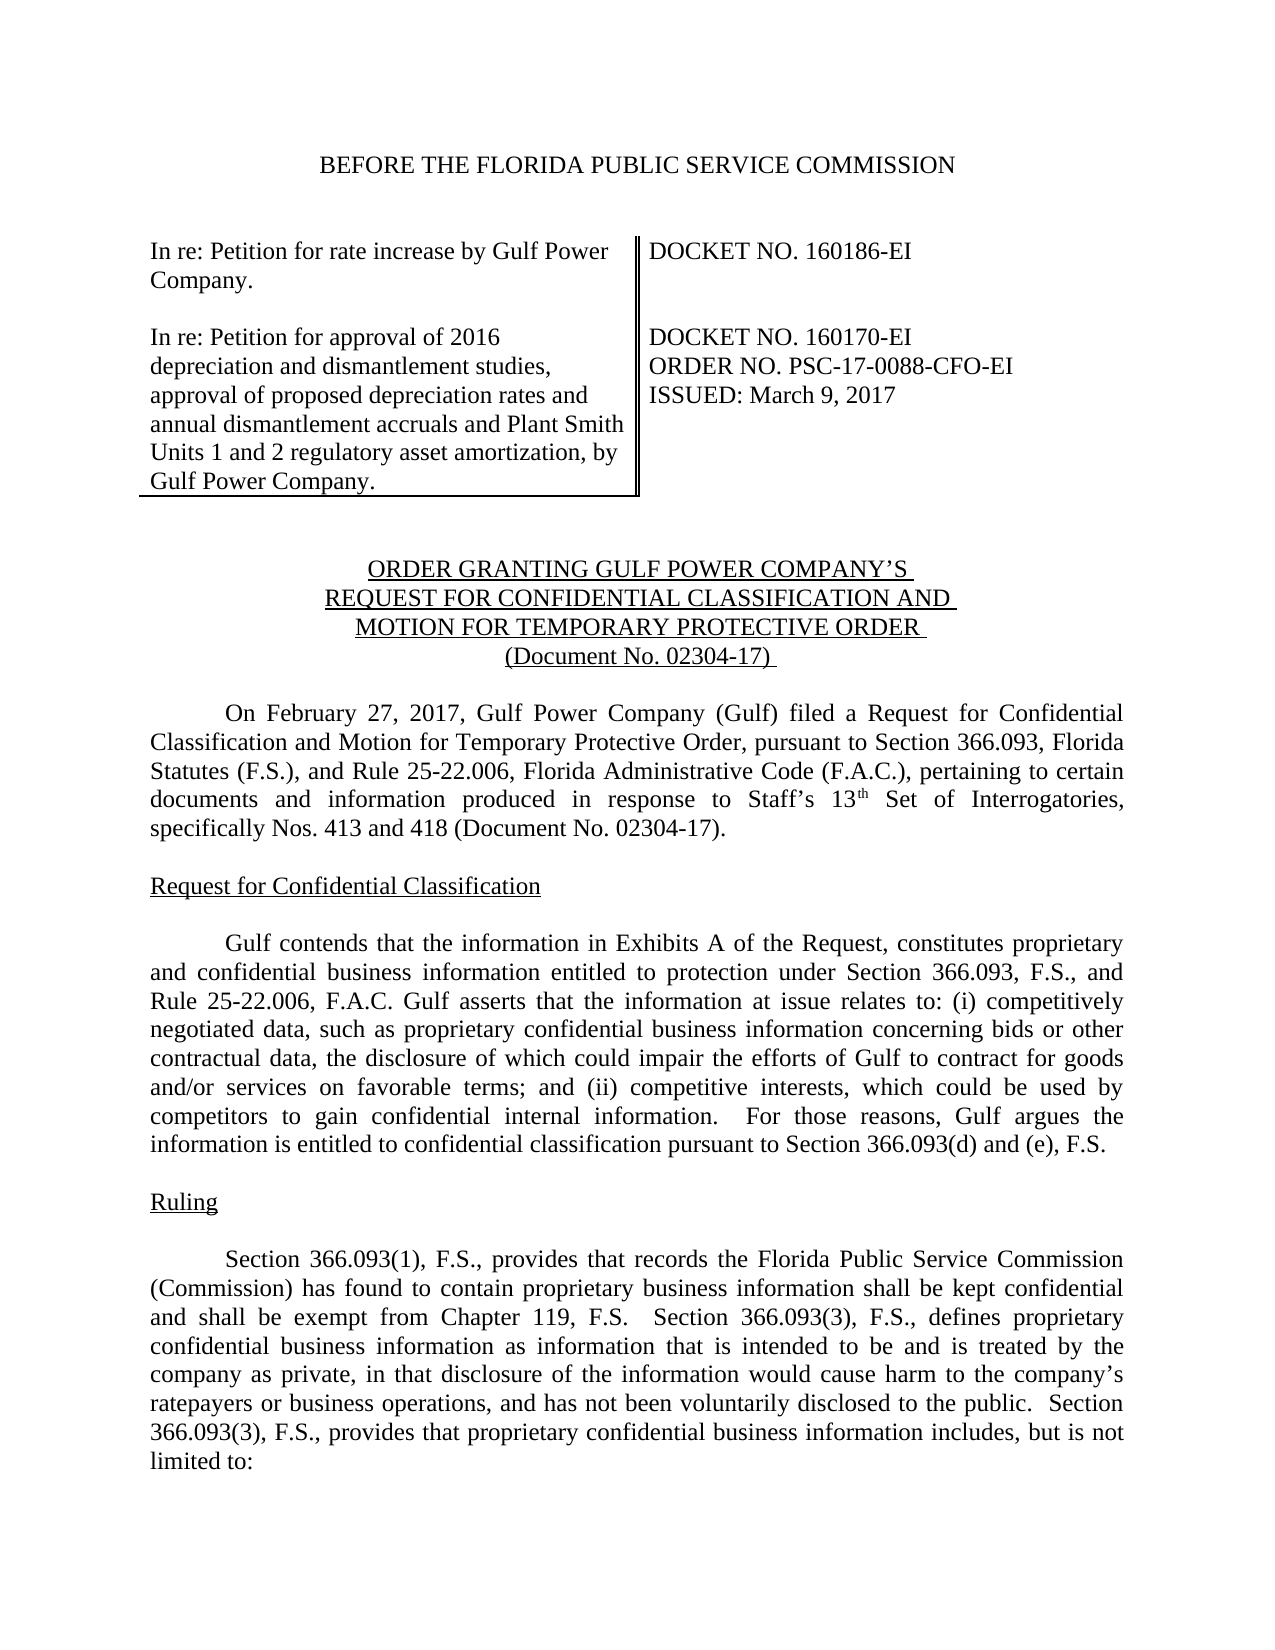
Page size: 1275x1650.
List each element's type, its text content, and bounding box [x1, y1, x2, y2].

table_header DOCKET NO. 160186-EI [640, 236, 1136, 322]
text (Document No. 02304-17) [150, 641, 1125, 669]
text On February 27, 2017, Gulf Power Company (Gulf) filed a Request for Confidential Classification and Motion for Temporary Protective Order, pursuant to Section 366.093, Florida Statutes (F.S.), and Rule 25-22.006, Florida Administrative Code (F.A.C.), pertaining to certain documents and information produced in response to Staff’s 13th Set of Interrogatories, specifically Nos. 413 and 418 (Document No. 02304-17). [150, 698, 1125, 842]
text Section 366.093(1), F.S., provides that records the Florida Public Service Commission (Commission) has found to contain proprietary business information shall be kept confidential and shall be exempt from Chapter 119, F.S. Section 366.093(3), F.S., defines proprietary confidential business information as information that is intended to be and is treated by the company as private, in that disclosure of the information would cause harm to the company’s ratepayers or business operations, and has not been voluntarily disclosed to the public. Section 366.093(3), F.S., provides that proprietary confidential business information includes, but is not limited to: [150, 1244, 1125, 1474]
text ORDER GRANTING GULF POWER COMPANY’S [150, 554, 1125, 583]
text MOTION FOR TEMPORARY PROTECTIVE ORDER [150, 612, 1125, 641]
text Request for Confidential Classification [150, 871, 1125, 899]
text REQUEST FOR CONFIDENTIAL CLASSIFICATION AND [150, 583, 1125, 612]
table_cell DOCKET NO. 160170-EI ORDER NO. PSC-17-0088-CFO-EI ISSUED: March 9, 2017 [640, 323, 1136, 495]
text Ruling [150, 1187, 1125, 1216]
text Gulf contends that the information in Exhibits A of the Request, constitutes proprietary and confidential business information entitled to protection under Section 366.093, F.S., and Rule 25-22.006, F.A.C. Gulf asserts that the information at issue relates to: (i) competitively negotiated data, such as proprietary confidential business information concerning bids or other contractual data, the disclosure of which could impair the efforts of Gulf to contract for goods and/or services on favorable terms; and (ii) competitive interests, which could be used by competitors to gain confidential internal information. For those reasons, Gulf argues the information is entitled to confidential classification pursuant to Section 366.093(d) and (e), F.S. [150, 928, 1125, 1158]
table_header In re: Petition for rate increase by Gulf Power Company. [139, 236, 635, 322]
table_cell In re: Petition for approval of 2016 depreciation and dismantlement studies, approval of proposed depreciation rates and annual dismantlement accruals and Plant Smith Units 1 and 2 regulatory asset amortization, by Gulf Power Company. [139, 323, 635, 495]
subtitle BEFORE THE FLORIDA PUBLIC SERVICE COMMISSION [150, 150, 1125, 179]
